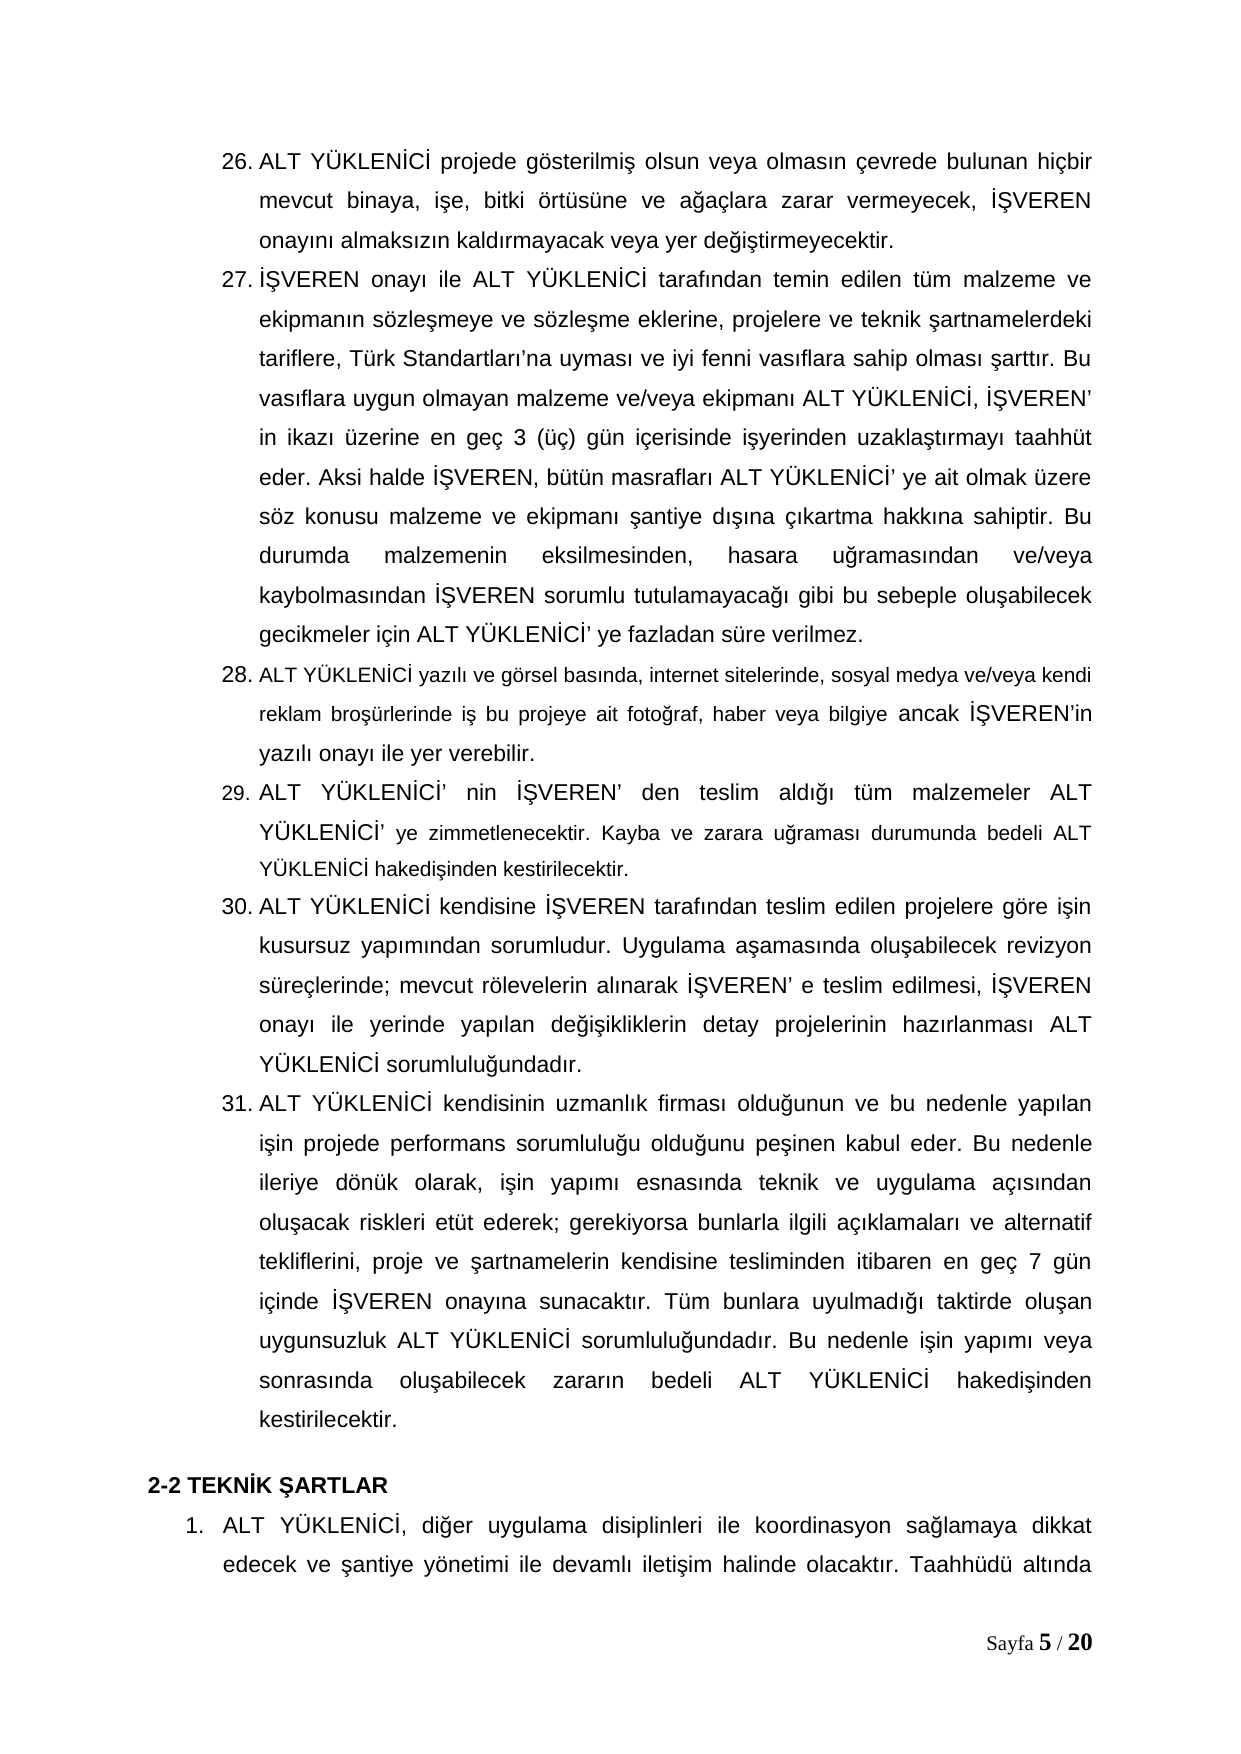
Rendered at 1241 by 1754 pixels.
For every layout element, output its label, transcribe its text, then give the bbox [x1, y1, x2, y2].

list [185, 1512, 1093, 1577]
list ALT YÜKLENİCİ’ nin İŞVEREN’ den teslim aldığı tüm malzemeler ALT YÜKLENİCİ’ ye zimmetlenecektir. Kayba ve zarara uğraması durumunda bedeli ALT YÜKLENİCİ hakedişinden kestirilecektir. [221, 779, 1093, 881]
list ALT YÜKLENİCİ kendisinin uzmanlık firması olduğunun ve bu nedenle yapılan işin projede performans sorumluluğu olduğunu peşinen kabul eder. Bu nedenle ileriye dönük olarak, işin yapımı esnasında teknik ve uygulama açısından oluşacak riskleri etüt ederek; gerekiyorsa bunlarla ilgili açıklamaları ve alternatif tekliflerini, proje ve şartnamelerin kendisine tesliminden itibaren en geç 7 gün içinde İŞVEREN onayına sunacaktır. Tüm bunlara uyulmadığı taktirde oluşan uygunsuzluk ALT YÜKLENİCİ sorumluluğundadır. Bu nedenle işin yapımı veya sonrasında oluşabilecek zararın bedeli ALT YÜKLENİCİ hakedişinden kestirilecektir. [221, 1090, 1093, 1433]
list İŞVEREN onayı ile ALT YÜKLENİCİ tarafından temin edilen tüm malzeme ve ekipmanın sözleşmeye ve sözleşme eklerine, projelere ve teknik şartnamelerdeki tariflere, Türk Standartları’na uyması ve iyi fenni vasıflara sahip olması şarttır. Bu vasıflara uygun olmayan malzeme ve/veya ekipmanı ALT YÜKLENİCİ, İŞVEREN’ in ikazı üzerine en geç 3 (üç) gün içerisinde işyerinden uzaklaştırmayı taahhüt eder. Aksi halde İŞVEREN, bütün masrafları ALT YÜKLENİCİ’ ye ait olmak üzere söz konusu malzeme ve ekipmanı şantiye dışına çıkartma hakkına sahiptir. Bu durumda malzemenin eksilmesinden, hasara uğramasından ve/veya kaybolmasından İŞVEREN sorumlu tutulamayacağı gibi bu sebeple oluşabilecek gecikmeler için ALT YÜKLENİCİ’ ye fazladan süre verilmez. [221, 266, 1093, 648]
subtitle 2-2 TEKNİK ŞARTLAR [148, 1472, 1093, 1498]
list ALT YÜKLENİCİ kendisine İŞVEREN tarafından teslim edilen projelere göre işin kusursuz yapımından sorumludur. Uygulama aşamasında oluşabilecek revizyon süreçlerinde; mevcut rölevelerin alınarak İŞVEREN’ e teslim edilmesi, İŞVEREN onayı ile yerinde yapılan değişikliklerin detay projelerinin hazırlanması ALT YÜKLENİCİ sorumluluğundadır. [221, 893, 1093, 1077]
list ALT YÜKLENİCİ yazılı ve görsel basında, internet sitelerinde, sosyal medya ve/veya kendi reklam broşürlerinde iş bu projeye ait fotoğraf, haber veya bilgiye ancak İŞVEREN’in yazılı onayı ile yer verebilir. [221, 661, 1093, 766]
list ALT YÜKLENİCİ projede gösterilmiş olsun veya olmasın çevrede bulunan hiçbir mevcut binaya, işe, bitki örtüsüne ve ağaçlara zarar vermeyecek, İŞVEREN onayını almaksızın kaldırmayacak veya yer değiştirmeyecektir. [221, 148, 1093, 253]
